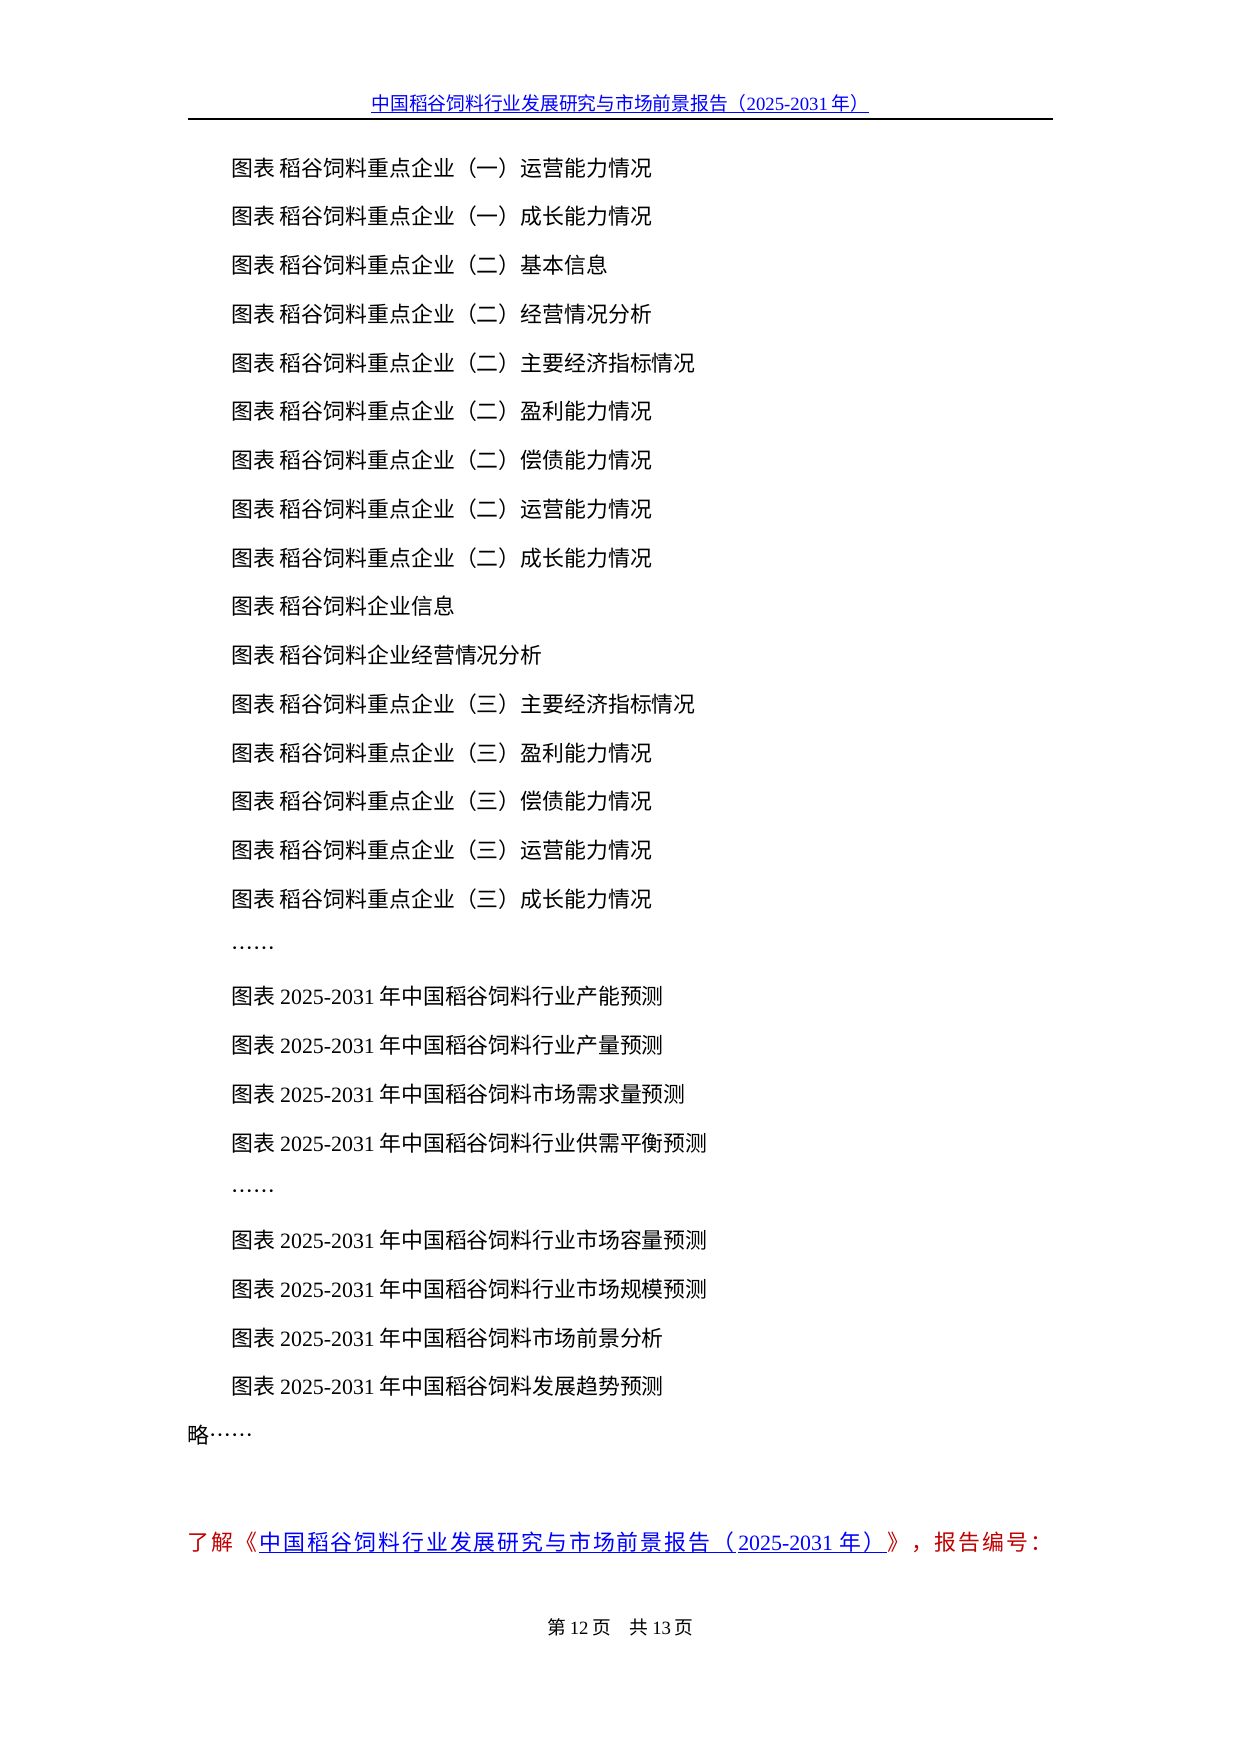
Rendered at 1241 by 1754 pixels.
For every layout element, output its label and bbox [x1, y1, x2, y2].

text [187, 1524, 1053, 1557]
text [187, 150, 1053, 1450]
